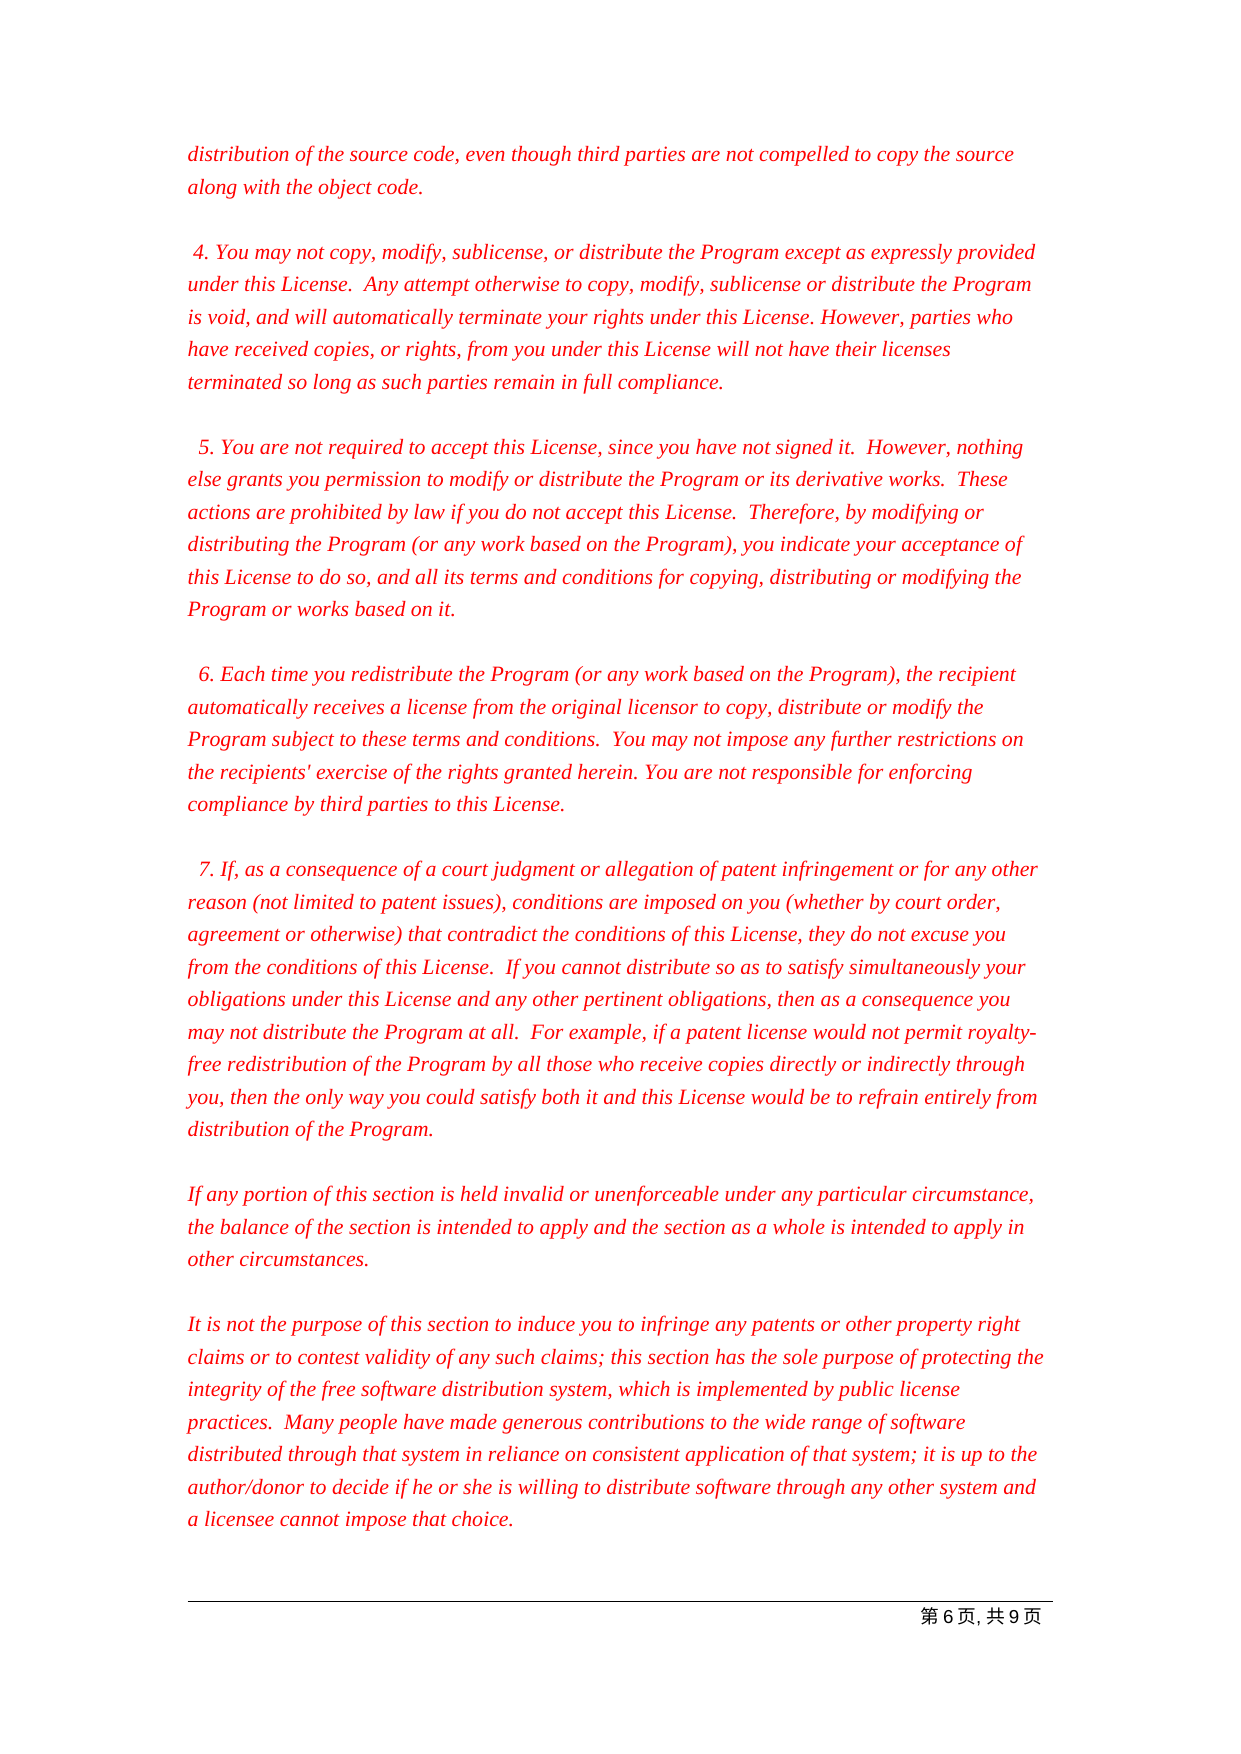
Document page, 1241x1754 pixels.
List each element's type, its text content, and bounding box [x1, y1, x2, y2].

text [187, 137, 1053, 202]
text If any portion of this section is held invalid or unenforceable under any particular circumstance, the balance of the section is intended to apply and the section as a whole is intended to apply in other circumstances. [187, 1177, 1053, 1275]
text It is not the purpose of this section to induce you to infringe any patents or other property right claims or to contest validity of any such claims; this section has the sole purpose of protecting the integrity of the free software distribution system, which is implemented by public license practices. Many people have made generous contributions to the wide range of software distributed through that system in reliance on consistent application of that system; it is up to the author/donor to decide if he or she is willing to distribute software through any other system and a licensee cannot impose that choice. [187, 1307, 1053, 1535]
text 7. If, as a consequence of a court judgment or allegation of patent infringement or for any other reason (not limited to patent issues), conditions are imposed on you (whether by court order, agreement or otherwise) that contradict the conditions of this License, they do not excuse you from the conditions of this License. If you cannot distribute so as to satisfy simultaneously your obligations under this License and any other pertinent obligations, then as a consequence you may not distribute the Program at all. For example, if a patent license would not permit royalty-free redistribution of the Program by all those who receive copies directly or indirectly through you, then the only way you could satisfy both it and this License would be to refrain entirely from distribution of the Program. [187, 852, 1053, 1145]
text 4. You may not copy, modify, sublicense, or distribute the Program except as expressly provided under this License. Any attempt otherwise to copy, modify, sublicense or distribute the Program is void, and will automatically terminate your rights under this License. However, parties who have received copies, or rights, from you under this License will not have their licenses terminated so long as such parties remain in full compliance. [187, 235, 1053, 397]
text 5. You are not required to accept this License, since you have not signed it. However, nothing else grants you permission to modify or distribute the Program or its derivative works. These actions are prohibited by law if you do not accept this License. Therefore, by modifying or distributing the Program (or any work based on the Program), you indicate your acceptance of this License to do so, and all its terms and conditions for copying, distributing or modifying the Program or works based on it. [187, 430, 1053, 625]
text 6. Each time you redistribute the Program (or any work based on the Program), the recipient automatically receives a license from the original licensor to copy, distribute or modify the Program subject to these terms and conditions. You may not impose any further restrictions on the recipients' exercise of the rights granted herein. You are not responsible for enforcing compliance by third parties to this License. [187, 657, 1053, 820]
